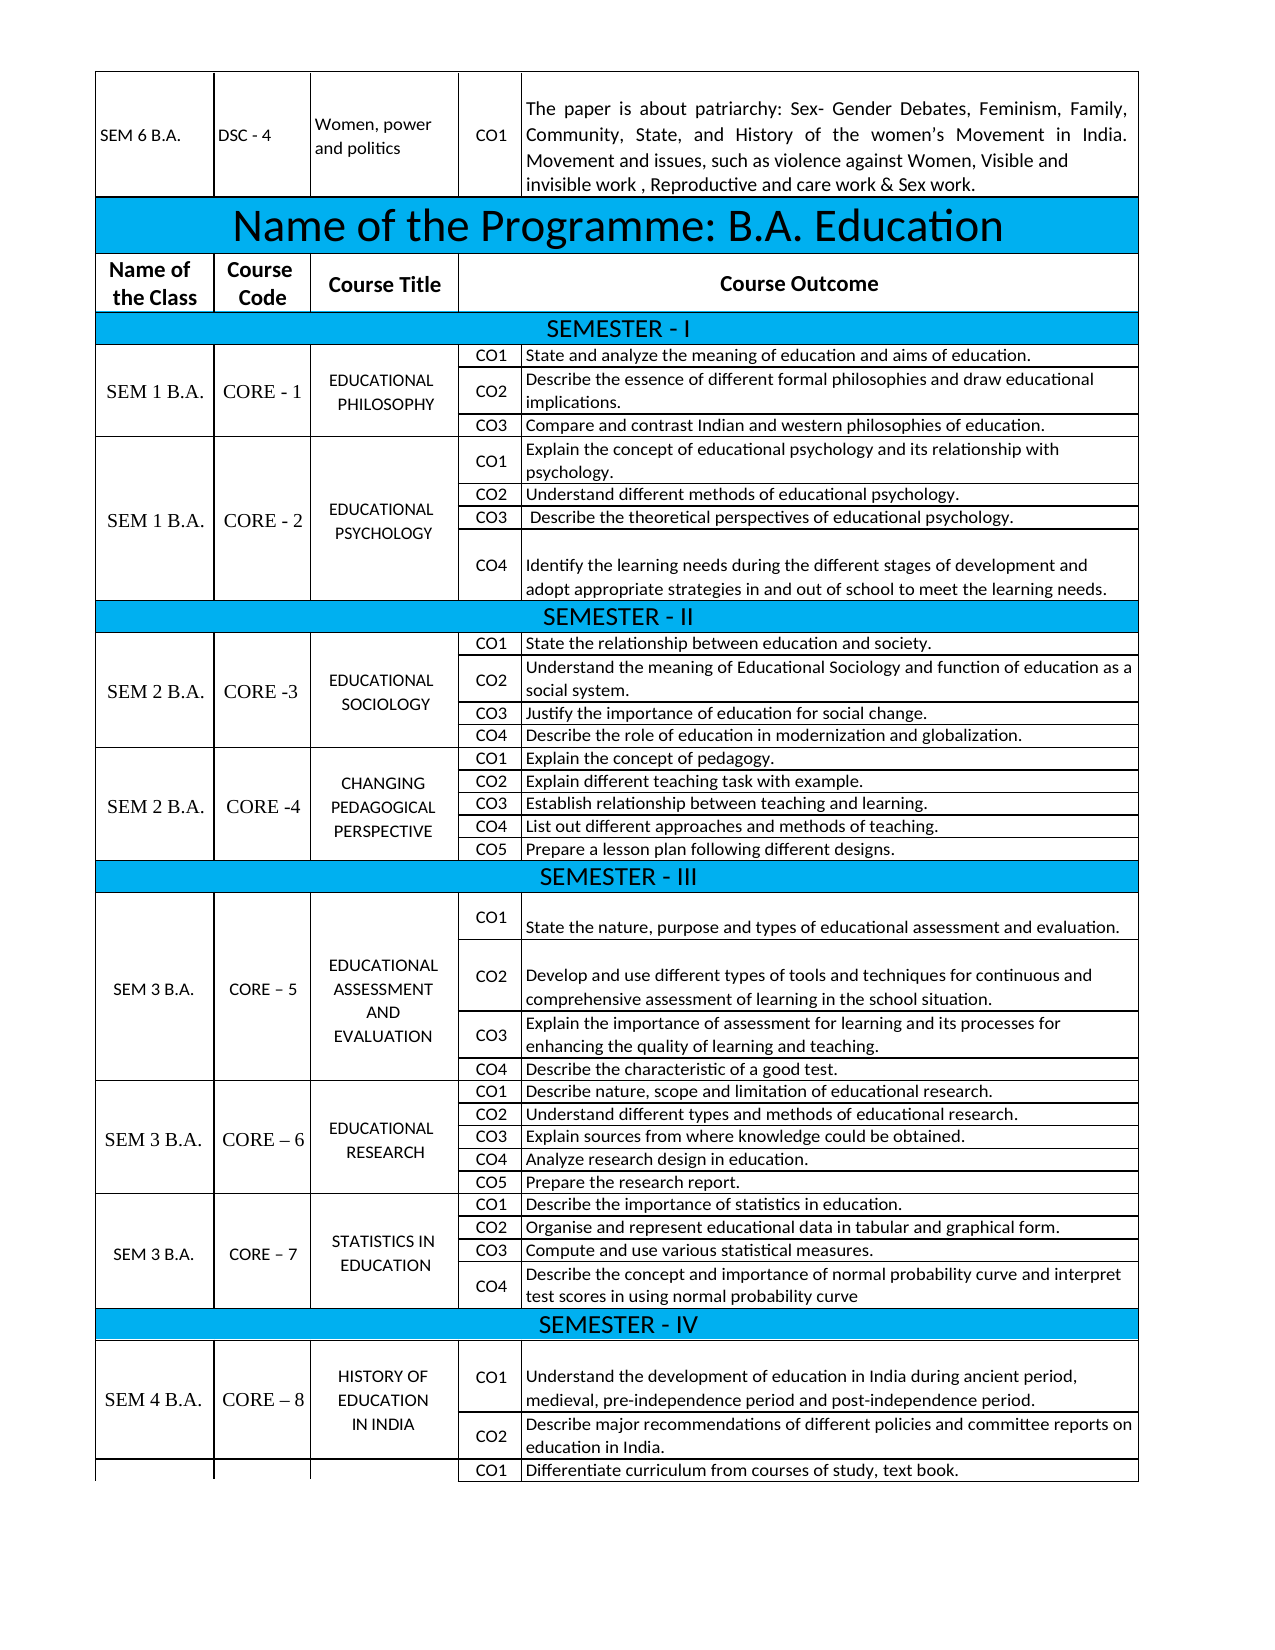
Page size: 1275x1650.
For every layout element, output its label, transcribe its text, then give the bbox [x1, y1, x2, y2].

table_cell Describe nature, scope and limitation of educational research. [522, 1081, 1138, 1102]
table_cell Describe the characteristic of a good test. [522, 1059, 1138, 1079]
table_cell Establish relationship between teaching and learning. [522, 793, 1138, 814]
table_cell SEMESTER - IV [96, 1309, 1138, 1339]
table_cell State the nature, purpose and types of educational assessment and evaluation. [522, 893, 1138, 938]
table_cell Explain the importance of assessment for learning and its processes for enhancing the quality of learning and teaching. [522, 1012, 1138, 1057]
table_cell CO4 [459, 725, 521, 746]
table_cell Differentiate curriculum from courses of study, text book. [522, 1460, 1138, 1481]
table_cell CO2 [459, 1217, 521, 1238]
table_cell CO3 [459, 1126, 521, 1147]
table_cell Describe major recommendations of different policies and committee reports on education in India. [522, 1413, 1138, 1458]
table_cell Course Outcome [459, 254, 1138, 311]
table_cell CO3 [459, 415, 521, 436]
table_cell [310, 1460, 458, 1481]
table_cell CO1 [459, 633, 521, 654]
table_cell Develop and use different types of tools and techniques for continuous and comprehensive assessment of learning in the school situation. [522, 940, 1138, 1010]
table_cell CO1 [459, 437, 521, 483]
table_cell CO1 [459, 748, 521, 769]
table_cell CORE - 2 [215, 437, 310, 599]
table_header DSC - 4 [215, 72, 310, 196]
table_cell CORE – 6 [215, 1081, 310, 1193]
table_cell CO3 [459, 1240, 521, 1261]
table_cell EDUCATIONAL ASSESSMENT AND EVALUATION [311, 893, 458, 1079]
table_cell CHANGING PEDAGOGICAL PERSPECTIVE [311, 748, 458, 859]
table_cell Describe the essence of different formal philosophies and draw educational implications. [522, 368, 1138, 413]
table_cell CORE – 8 [215, 1341, 310, 1458]
table_cell CORE – 5 [215, 893, 310, 1079]
table_cell CO2 [459, 940, 521, 1010]
table_cell CO1 [459, 345, 521, 366]
table_cell Name of the Programme: B.A. Education [96, 198, 1138, 253]
table_cell CO4 [459, 530, 521, 599]
table_cell Explain different teaching task with example. [522, 771, 1138, 792]
table_cell CO4 [459, 1262, 521, 1307]
table_cell CORE – 7 [215, 1194, 310, 1307]
table_cell [214, 1460, 310, 1481]
table_cell State the relationship between education and society. [522, 633, 1138, 654]
table_header Women, power and politics [311, 72, 458, 196]
table_cell CO1 [459, 1341, 521, 1411]
table_cell Analyze research design in education. [522, 1149, 1138, 1170]
table_cell EDUCATIONAL SOCIOLOGY [311, 633, 458, 746]
table_cell State and analyze the meaning of education and aims of education. [522, 345, 1138, 366]
table_cell STATISTICS IN EDUCATION [311, 1194, 458, 1307]
table_cell CO4 [459, 1149, 521, 1170]
table_cell CO2 [459, 368, 521, 413]
table_cell CO2 [459, 656, 521, 701]
table_cell Understand different methods of educational psychology. [522, 484, 1138, 505]
table_cell SEM 3 B.A. [96, 1081, 213, 1193]
table_cell Justify the importance of education for social change. [522, 703, 1138, 724]
table_cell Describe the importance of statistics in education. [522, 1194, 1138, 1215]
table_header The paper is about patriarchy: Sex- Gender Debates, Feminism, Family, Community, State, and History of the women’s Movement in India. Movement and issues, such as violence against Women, Visible and invisible work , Reproductive and care work & Sex work. [522, 72, 1138, 196]
table_cell Prepare the research report. [522, 1172, 1138, 1193]
table_cell List out different approaches and methods of teaching. [522, 816, 1138, 837]
table_cell Explain the concept of pedagogy. [522, 748, 1138, 769]
table_cell SEM 4 B.A. [96, 1341, 213, 1458]
table_cell SEMESTER - III [96, 861, 1138, 892]
table_cell CO4 [459, 1059, 521, 1079]
table_cell Understand different types and methods of educational research. [522, 1104, 1138, 1125]
table_cell CO2 [459, 1104, 521, 1125]
table_cell CORE -4 [215, 748, 310, 859]
table_cell SEMESTER - II [96, 601, 1138, 632]
table_cell CO3 [459, 1012, 521, 1057]
table_cell SEM 2 B.A. [96, 633, 213, 746]
table_cell Explain the concept of educational psychology and its relationship with psychology. [522, 437, 1138, 483]
table_cell Organise and represent educational data in tabular and graphical form. [522, 1217, 1138, 1238]
table_cell SEM 1 B.A. [96, 345, 213, 436]
table_cell Compare and contrast Indian and western philosophies of education. [522, 415, 1138, 436]
table_cell Prepare a lesson plan following different designs. [522, 838, 1138, 859]
table_cell CO3 [459, 703, 521, 724]
table_cell Understand the development of education in India during ancient period, medieval, pre-independence period and post-independence period. [522, 1341, 1138, 1411]
table_cell CO1 [459, 893, 521, 938]
table_cell Describe the theoretical perspectives of educational psychology. [522, 507, 1138, 528]
table_cell CO3 [459, 507, 521, 528]
table_cell CO2 [459, 771, 521, 792]
table_cell Compute and use various statistical measures. [522, 1240, 1138, 1261]
table_cell [96, 1460, 214, 1481]
table_cell CO4 [459, 816, 521, 837]
table_cell Explain sources from where knowledge could be obtained. [522, 1126, 1138, 1147]
table_cell CORE -3 [215, 633, 310, 746]
table_header SEM 6 B.A. [96, 72, 214, 196]
table_cell SEM 2 B.A. [96, 748, 213, 859]
table_cell CO1 [459, 1081, 521, 1102]
table_cell SEM 3 B.A. [96, 1194, 213, 1307]
table_cell CO2 [459, 484, 521, 505]
table_header CO1 [459, 72, 521, 196]
table_cell Describe the role of education in modernization and globalization. [522, 725, 1138, 746]
table_cell EDUCATIONAL PHILOSOPHY [311, 345, 458, 436]
table_cell Name of the Class [96, 254, 213, 311]
table_cell EDUCATIONAL RESEARCH [311, 1081, 458, 1193]
table_cell CO1 [459, 1194, 521, 1215]
table_cell CO5 [459, 1172, 521, 1193]
table_cell HISTORY OF EDUCATION IN INDIA [311, 1341, 458, 1458]
table_cell CO3 [459, 793, 521, 814]
table_cell Course Code [215, 254, 310, 311]
table_cell Understand the meaning of Educational Sociology and function of education as a social system. [522, 656, 1138, 701]
table_cell Course Title [311, 254, 458, 311]
table_cell SEM 3 B.A. [96, 893, 213, 1079]
table_cell CO2 [459, 1413, 521, 1458]
table_cell Identify the learning needs during the different stages of development and adopt appropriate strategies in and out of school to meet the learning needs. [522, 530, 1138, 599]
table_cell CO1 [459, 1460, 521, 1481]
table_cell SEM 1 B.A. [96, 437, 213, 599]
table_cell Describe the concept and importance of normal probability curve and interpret test scores in using normal probability curve [522, 1262, 1138, 1307]
table_cell SEMESTER - I [96, 313, 1138, 344]
table_cell EDUCATIONAL PSYCHOLOGY [311, 437, 458, 599]
table_cell CO5 [459, 838, 521, 859]
table_cell CORE - 1 [215, 345, 310, 436]
